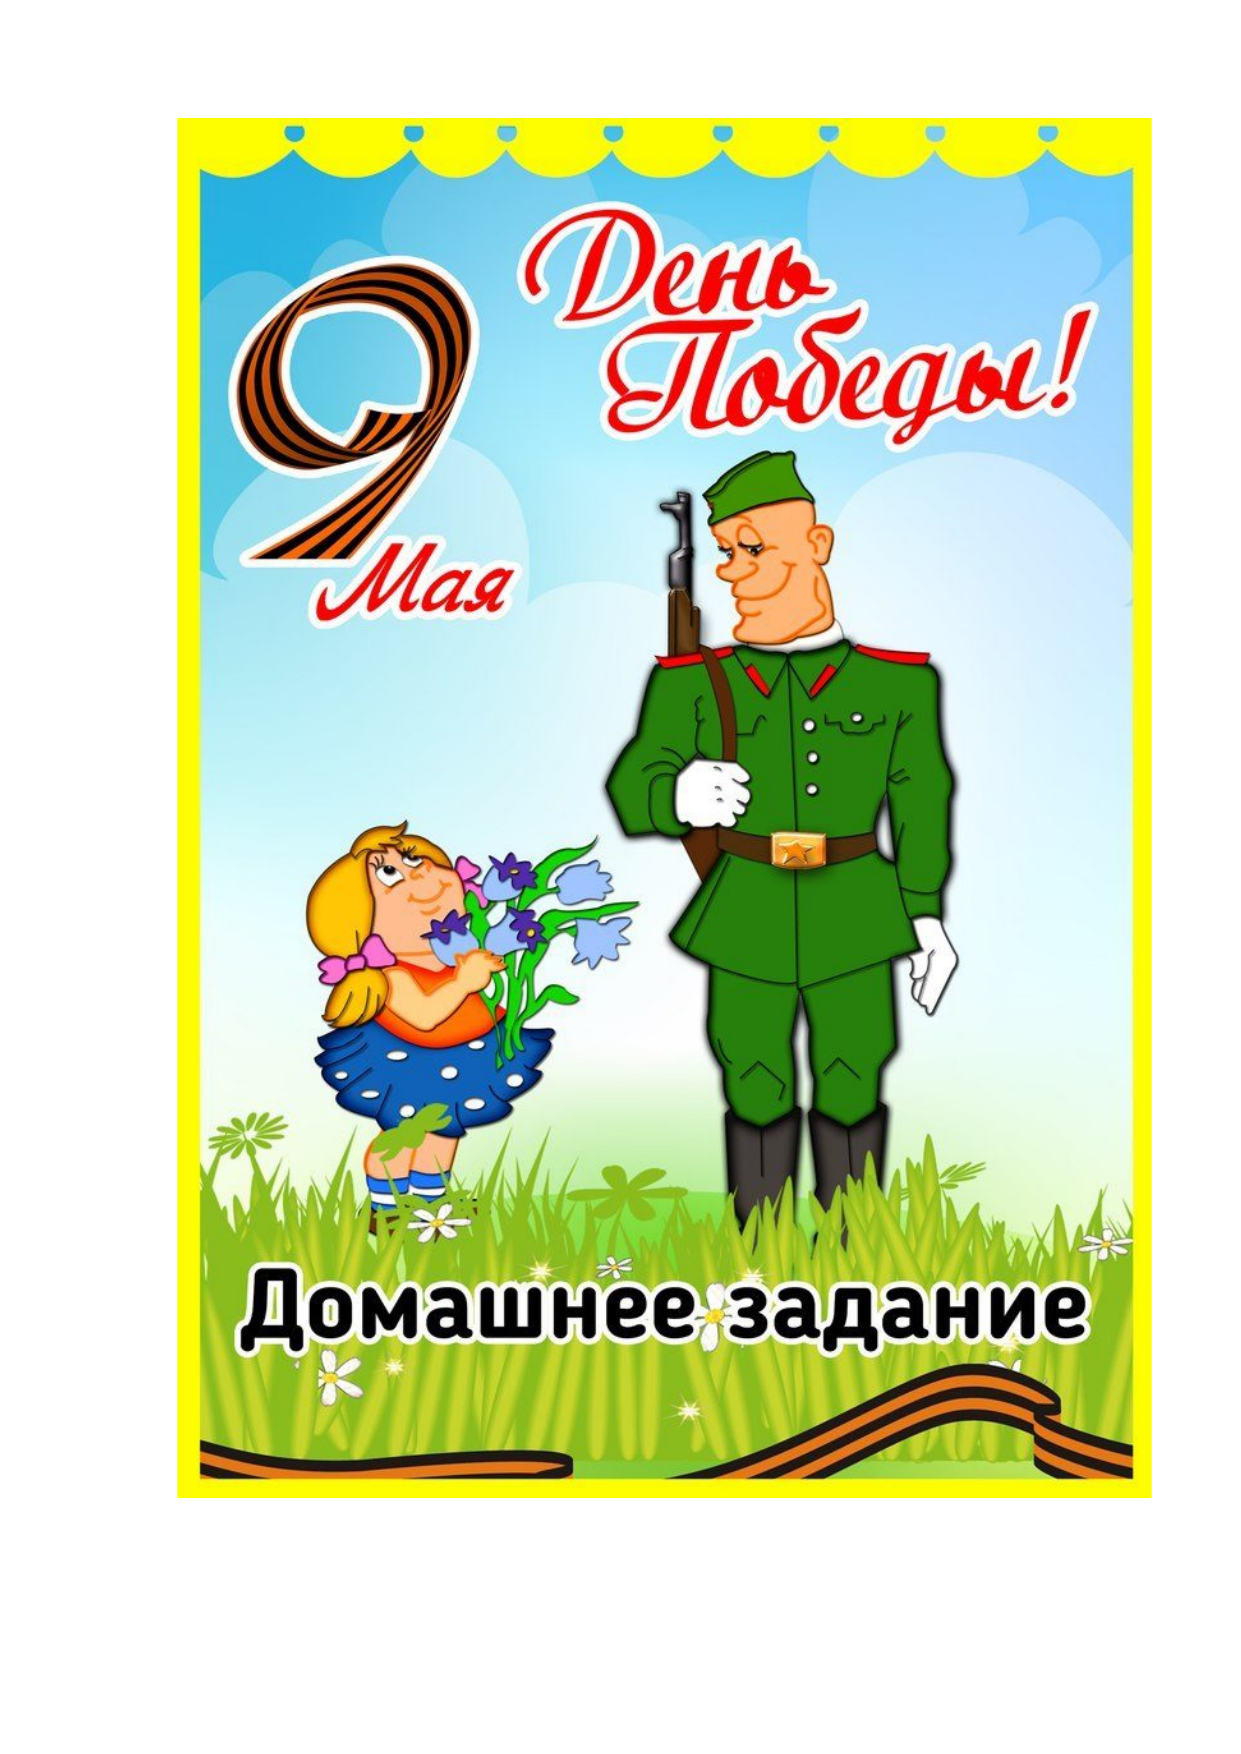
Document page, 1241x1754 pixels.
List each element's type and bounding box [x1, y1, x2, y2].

picture [177, 118, 1152, 1498]
